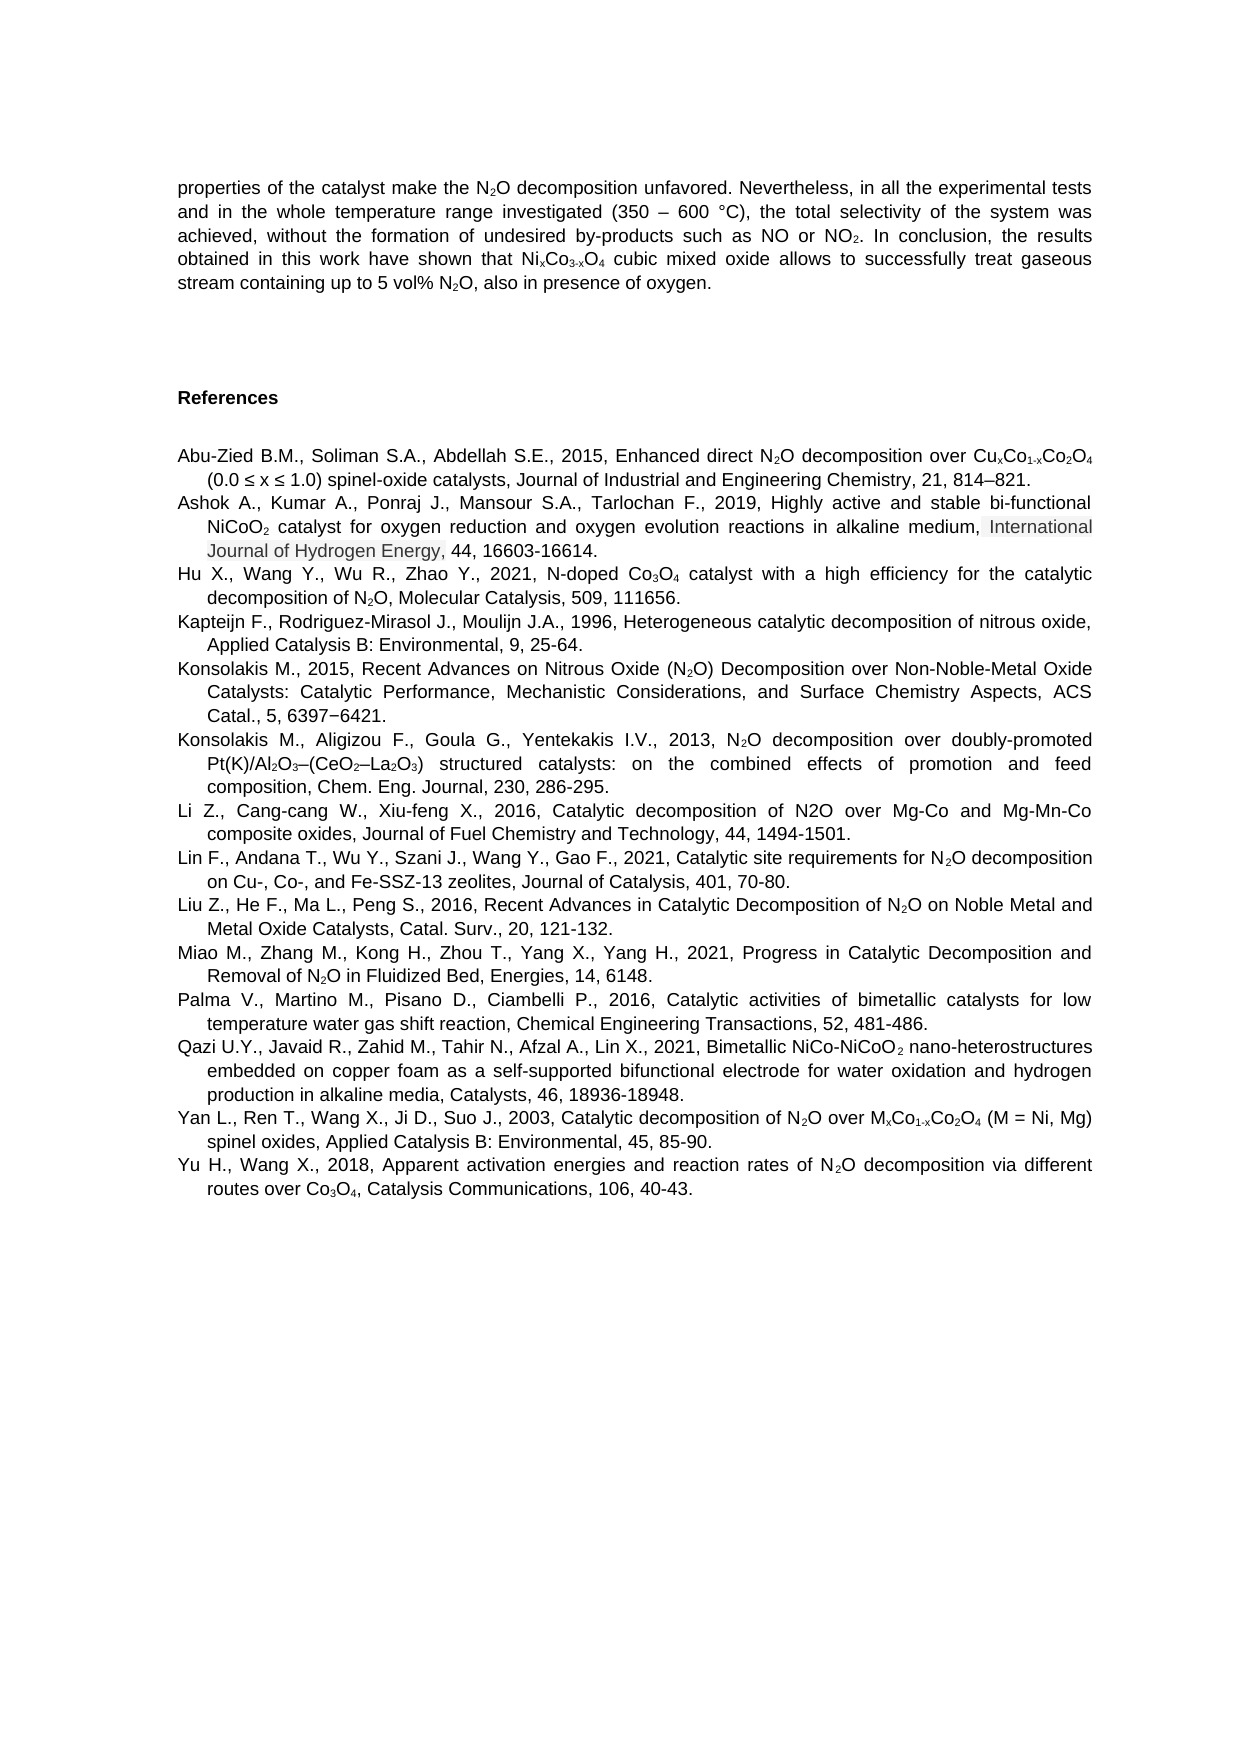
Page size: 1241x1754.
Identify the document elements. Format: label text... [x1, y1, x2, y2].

text Lin F., Andana T., Wu Y., Szani J., Wang Y., Gao F., 2021, Catalytic site requirements for N2O decomposition on Cu-, Co-, and Fe-SSZ-13 zeolites, Journal of Catalysis, 401, 70-80. [177, 847, 1092, 892]
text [177, 177, 1092, 293]
text Hu X., Wang Y., Wu R., Zhao Y., 2021, N-doped Co3O4 catalyst with a high efficiency for the catalytic decomposition of N2O, Molecular Catalysis, 509, 111656. [177, 563, 1092, 608]
text Yan L., Ren T., Wang X., Ji D., Suo J., 2003, Catalytic decomposition of N2O over MxCo1-xCo2O4 (M = Ni, Mg) spinel oxides, Applied Catalysis B: Environmental, 45, 85-90. [177, 1107, 1092, 1152]
text Palma V., Martino M., Pisano D., Ciambelli P., 2016, Catalytic activities of bimetallic catalysts for low temperature water gas shift reaction, Chemical Engineering Transactions, 52, 481-486. [177, 989, 1092, 1034]
text Yu H., Wang X., 2018, Apparent activation energies and reaction rates of N2O decomposition via different routes over Co3O4, Catalysis Communications, 106, 40-43. [177, 1154, 1092, 1199]
text Ashok A., Kumar A., Ponraj J., Mansour S.A., Tarlochan F., 2019, Highly active and stable bi-functional NiCoO2 catalyst for oxygen reduction and oxygen evolution reactions in alkaline medium, International Journal of Hydrogen Energy, 44, 16603-16614. [177, 492, 1092, 561]
text Qazi U.Y., Javaid R., Zahid M., Tahir N., Afzal A., Lin X., 2021, Bimetallic NiCo-NiCoO2 nano-heterostructures embedded on copper foam as a self-supported bifunctional electrode for water oxidation and hydrogen production in alkaline media, Catalysts, 46, 18936-18948. [177, 1036, 1092, 1105]
text Konsolakis M., 2015, Recent Advances on Nitrous Oxide (N2O) Decomposition over Non-Noble-Metal Oxide Catalysts: Catalytic Performance, Mechanistic Considerations, and Surface Chemistry Aspects, ACS Catal., 5, 6397−6421. [177, 658, 1092, 727]
text Kapteijn F., Rodriguez-Mirasol J., Moulijn J.A., 1996, Heterogeneous catalytic decomposition of nitrous oxide, Applied Catalysis B: Environmental, 9, 25-64. [177, 610, 1092, 656]
text Abu-Zied B.M., Soliman S.A., Abdellah S.E., 2015, Enhanced direct N2O decomposition over CuxCo1-xCo2O4 (0.0 ≤ x ≤ 1.0) spinel-oxide catalysts, Journal of Industrial and Engineering Chemistry, 21, 814–821. [177, 445, 1092, 490]
text Li Z., Cang-cang W., Xiu-feng X., 2016, Catalytic decomposition of N2O over Mg-Co and Mg-Mn-Co composite oxides, Journal of Fuel Chemistry and Technology, 44, 1494-1501. [177, 799, 1092, 845]
text Liu Z., He F., Ma L., Peng S., 2016, Recent Advances in Catalytic Decomposition of N2O on Noble Metal and Metal Oxide Catalysts, Catal. Surv., 20, 121-132. [177, 894, 1092, 939]
text Miao M., Zhang M., Kong H., Zhou T., Yang X., Yang H., 2021, Progress in Catalytic Decomposition and Removal of N2O in Fluidized Bed, Energies, 14, 6148. [177, 941, 1092, 987]
text Konsolakis M., Aligizou F., Goula G., Yentekakis I.V., 2013, N2O decomposition over doubly-promoted Pt(K)/Al2O3–(CeO2–La2O3) structured catalysts: on the combined effects of promotion and feed composition, Chem. Eng. Journal, 230, 286-295. [177, 729, 1092, 797]
text References [177, 387, 1092, 409]
